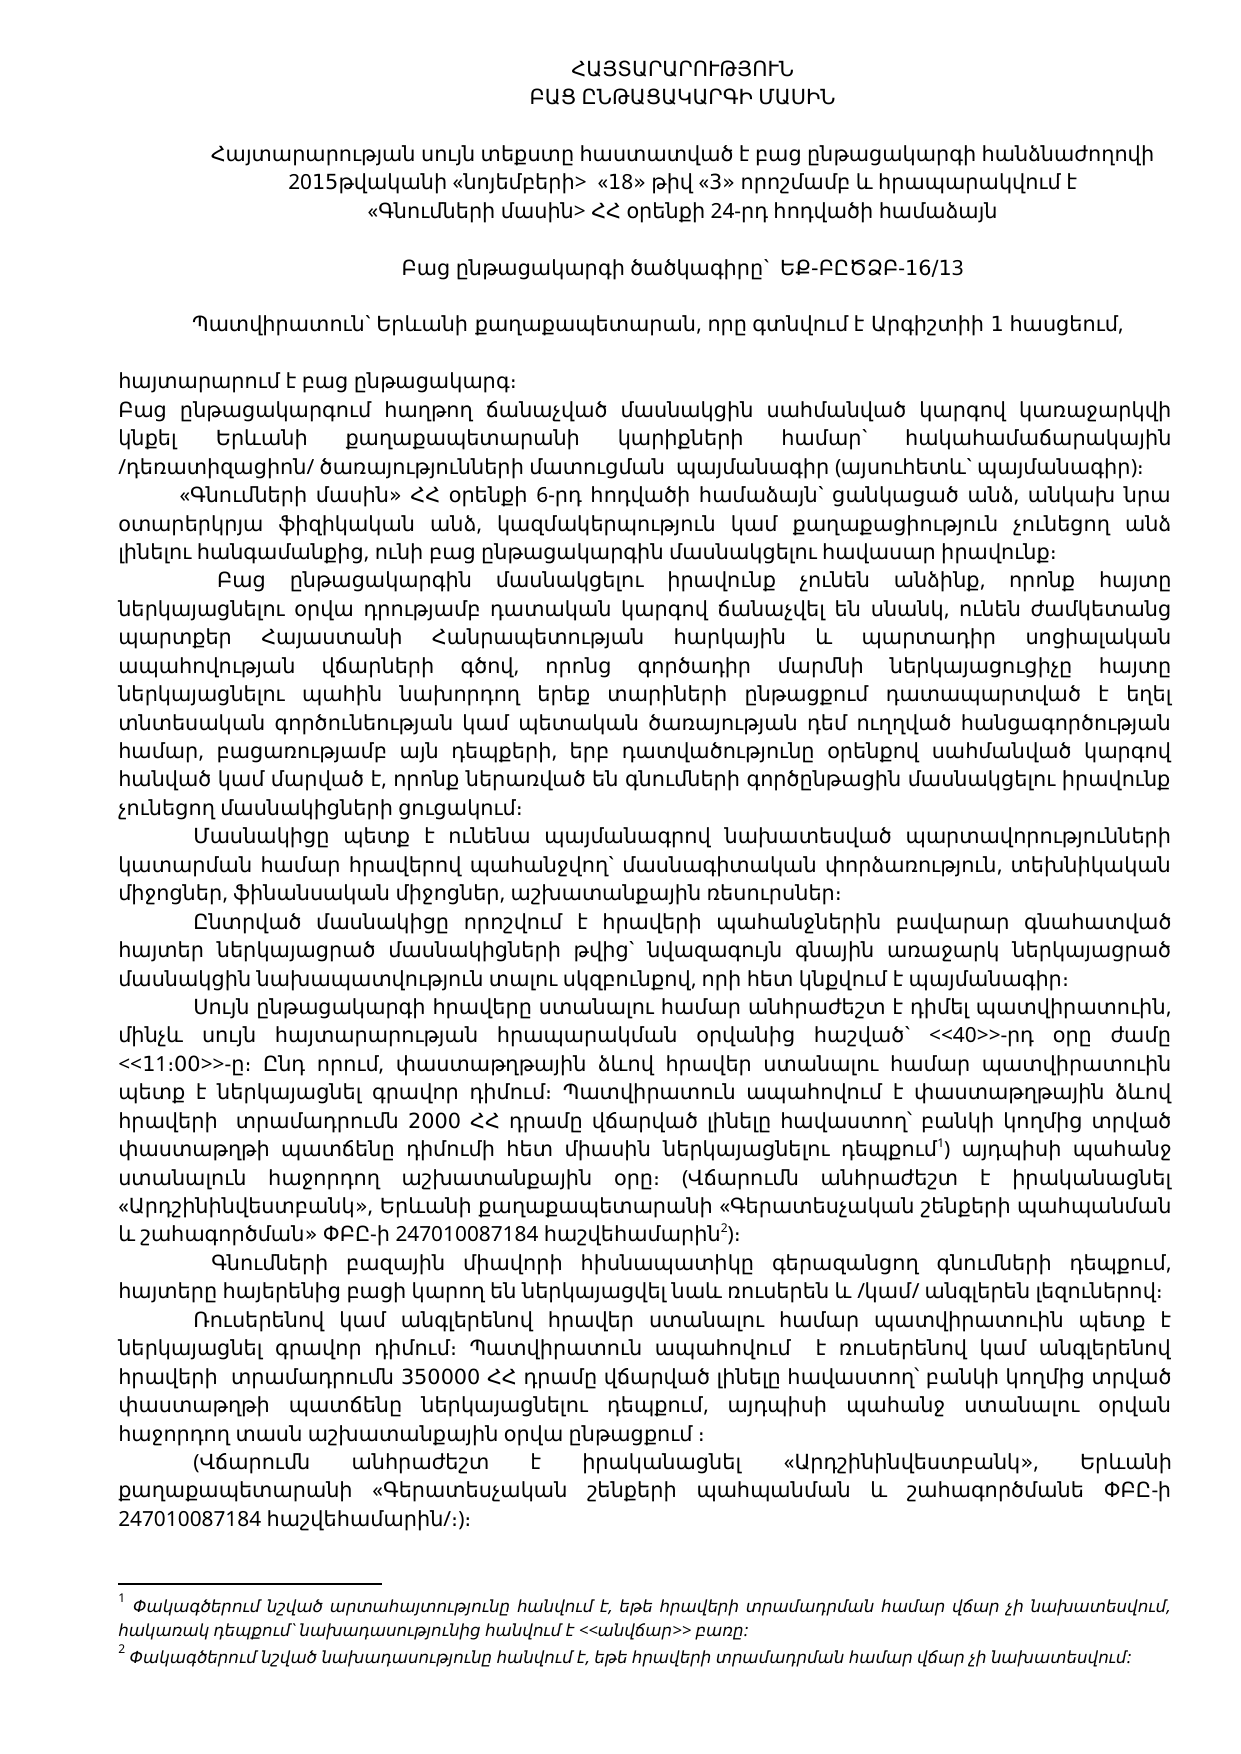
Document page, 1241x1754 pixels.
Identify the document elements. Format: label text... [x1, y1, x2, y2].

text (Վճարումն անհրաժեշտ է իրականացնել «Արդշինինվեստբանկ», Երևանի քաղաքապետարանի «Գերատեսչական շենքերի պահպանման և շահագործմանե ՓԲԸ-ի 247010087184 հաշվեհամարին/։)։ [118, 1447, 1172, 1532]
text «Գնումների մասին> ՀՀ օրենքի 24-րդ հոդվածի համաձայն [118, 196, 1172, 224]
text Հայտարարության սույն տեքստը հաստատված է բաց ընթացակարգի հանձնաժողովի [118, 139, 1172, 167]
text Գնումների բազային միավորի հիսնապատիկը գերազանցող գնումների դեպքում, հայտերը հայերենից բացի կարող են ներկայացվել նաև ռուսերեն և /կամ/ անգլերեն լեզուներով։ [118, 1248, 1172, 1305]
text Բաց ընթացակարգում հաղթող ճանաչված մասնակցին սահմանված կարգով կառաջարկվի կնքել Երևանի քաղաքապետարանի կարիքների համար` հակահամաճարակային /դեռատիզացիոն/ ծառայությունների մատուցման պայմանագիր (այսուհետև` պայմանագիր)։ [118, 395, 1172, 480]
text Բաց ընթացակարգին մասնակցելու իրավունք չունեն անձինք, որոնք հայտը ներկայացնելու օրվա դրությամբ դատական կարգով ճանաչվել են սնանկ, ունեն ժամկետանց պարտքեր Հայաստանի Հանրապետության հարկային և պարտադիր սոցիալական ապահովության վճարների գծով, որոնց գործադիր մարմնի ներկայացուցիչը հայտը ներկայացնելու պահին նախորդող երեք տարիների ընթացքում դատապարտված է եղել տնտեսական գործունեության կամ պետական ծառայության դեմ ուղղված հանցագործության համար, բացառությամբ այն դեպքերի, երբ դատվածությունը օրենքով սահմանված կարգով հանված կամ մարված է, որոնք ներառված են գնումների գործընթացին մասնակցելու իրավունք չունեցող մասնակիցների ցուցակում։ [118, 566, 1172, 821]
text Ռուսերենով կամ անգլերենով հրավեր ստանալու համար պատվիրատուին պետք է ներկայացնել գրավոր դիմում։ Պատվիրատուն ապահովում է ռուսերենով կամ անգլերենով հրավերի տրամադրումն 350000 ՀՀ դրամը վճարված լինելը հավաստող՝ բանկի կողմից տրված փաստաթղթի պատճենը ներկայացնելու դեպքում, այդպիսի պահանջ ստանալու օրվան հաջորդող տասն աշխատանքային օրվա ընթացքում ։ [118, 1305, 1172, 1447]
text ՀԱՅՏԱՐԱՐՈՒԹՅՈՒՆ [118, 54, 1172, 82]
text Սույն ընթացակարգի հրավերը ստանալու համար անհրաժեշտ է դիմել պատվիրատուին, մինչև սույն հայտարարության հրապարակման օրվանից հաշված` <<40>>-րդ օրը ժամը <<11։00>>-ը։ Ընդ որում, փաստաթղթային ձևով հրավեր ստանալու համար պատվիրատուին պետք է ներկայացնել գրավոր դիմում։ Պատվիրատուն ապահովում է փաստաթղթային ձևով հրավերի տրամադրումն 2000 ՀՀ դրամը վճարված լինելը հավաստող՝ բանկի կողմից տրված փաստաթղթի պատճենը դիմումի հետ միասին ներկայացնելու դեպքում) այդպիսի պահանջ ստանալուն հաջորդող աշխատանքային օրը։ (Վճարումն անհրաժեշտ է իրականացնել «Արդշինինվեստբանկ», Երևանի քաղաքապետարանի «Գերատեսչական շենքերի պահպանման և շահագործման» ՓԲԸ-ի 247010087184 հաշվեհամարին)։ [118, 992, 1172, 1248]
text 2015թվականի «նոյեմբերի> «18» թիվ «3» որոշմամբ և հրապարակվում է [118, 167, 1172, 196]
text Ընտրված մասնակիցը որոշվում է հրավերի պահանջներին բավարար գնահատված հայտեր ներկայացրած մասնակիցների թվից` նվազագույն գնային առաջարկ ներկայացրած մասնակցին նախապատվություն տալու սկզբունքով, որի հետ կնքվում է պայմանագիր։ [118, 907, 1172, 992]
text Պատվիրատուն` Երևանի քաղաքապետարան, որը գտնվում է Արգիշտիի 1 հասցեում, [118, 309, 1172, 338]
text «Գնումների մասին» ՀՀ օրենքի 6-րդ հոդվածի համաձայն` ցանկացած անձ, անկախ նրա օտարերկրյա ֆիզիկական անձ, կազմակերպություն կամ քաղաքացիություն չունեցող անձ լինելու հանգամանքից, ունի բաց ընթացակարգին մասնակցելու հավասար իրավունք։ [118, 480, 1172, 566]
text Բաց ընթացակարգի ծածկագիրը` ԵՔ-ԲԸԾՁԲ-16/13 [118, 253, 1172, 281]
text Մասնակիցը պետք է ունենա պայմանագրով նախատեսված պարտավորությունների կատարման համար հրավերով պահանջվող` մասնագիտական փորձառություն, տեխնիկական միջոցներ, ֆինանսական միջոցներ, աշխատանքային ռեսուրսներ։ [118, 821, 1172, 907]
text ԲԱՑ ԸՆԹԱՑԱԿԱՐԳԻ ՄԱՍԻՆ [118, 82, 1172, 111]
text հայտարարում է բաց ընթացակարգ։ [118, 366, 1172, 395]
